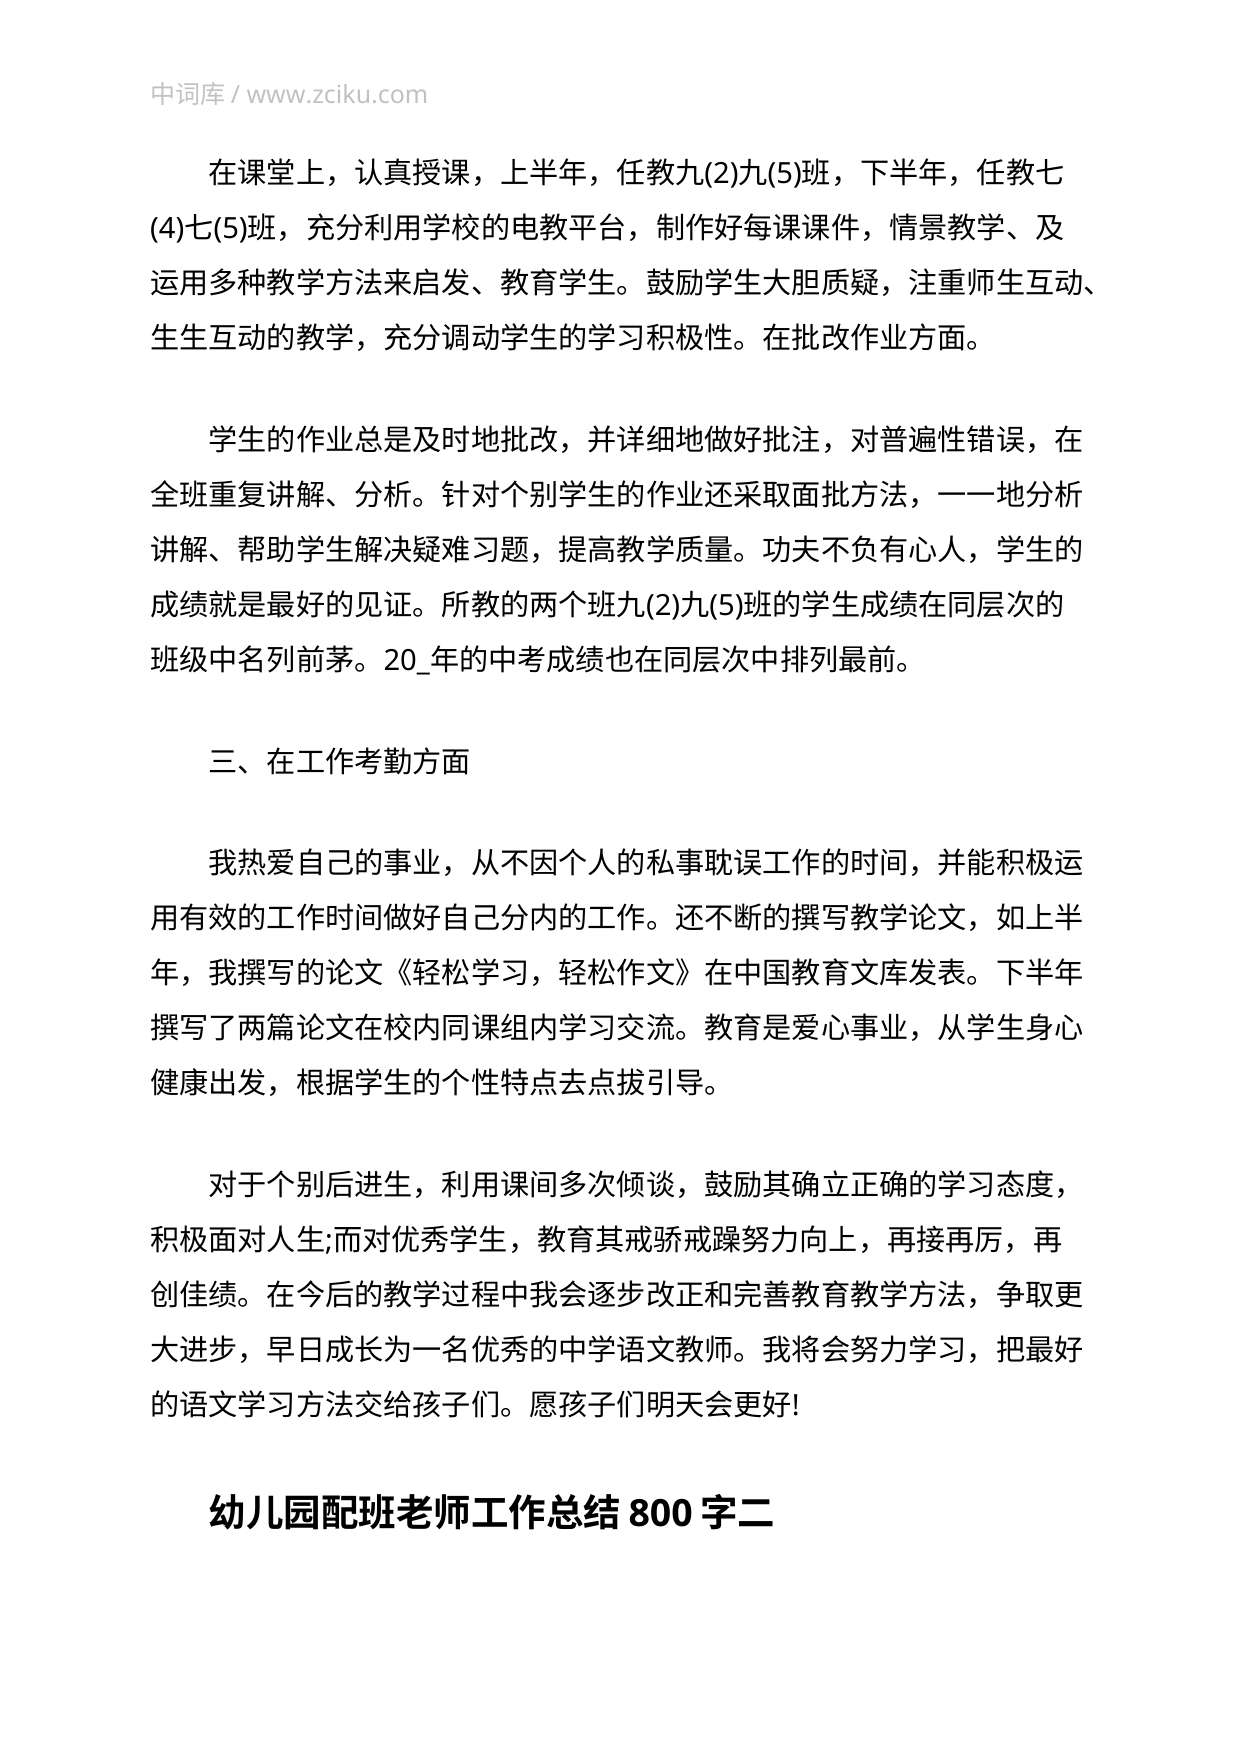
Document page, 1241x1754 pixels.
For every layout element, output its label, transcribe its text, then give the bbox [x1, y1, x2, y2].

text 幼儿园配班老师工作总结800字二 [150, 1483, 1090, 1538]
text 三、在工作考勤方面 [150, 738, 1090, 781]
text 学生的作业总是及时地批改，并详细地做好批注，对普遍性错误，在全班重复讲解、分析。针对个别学生的作业还采取面批方法，一一地分析讲解、帮助学生解决疑难习题，提高教学质量。功夫不负有心人，学生的成绩就是最好的见证。所教的两个班九(2)九(5)班的学生成绩在同层次的班级中名列前茅。20_年的中考成绩也在同层次中排列最前。 [150, 417, 1090, 679]
text 对于个别后进生，利用课间多次倾谈，鼓励其确立正确的学习态度，积极面对人生;而对优秀学生，教育其戒骄戒躁努力向上，再接再厉，再创佳绩。在今后的教学过程中我会逐步改正和完善教育教学方法，争取更大进步，早日成长为一名优秀的中学语文教师。我将会努力学习，把最好的语文学习方法交给孩子们。愿孩子们明天会更好! [150, 1161, 1090, 1423]
text 我热爱自己的事业，从不因个人的私事耽误工作的时间，并能积极运用有效的工作时间做好自己分内的工作。还不断的撰写教学论文，如上半年，我撰写的论文《轻松学习，轻松作文》在中国教育文库发表。下半年撰写了两篇论文在校内同课组内学习交流。教育是爱心事业，从学生身心健康出发，根据学生的个性特点去点拔引导。 [150, 840, 1090, 1102]
text 在课堂上，认真授课，上半年，任教九(2)九(5)班，下半年，任教七(4)七(5)班，充分利用学校的电教平台，制作好每课课件，情景教学、及运用多种教学方法来启发、教育学生。鼓励学生大胆质疑，注重师生互动、生生互动的教学，充分调动学生的学习积极性。在批改作业方面。 [150, 150, 1090, 357]
